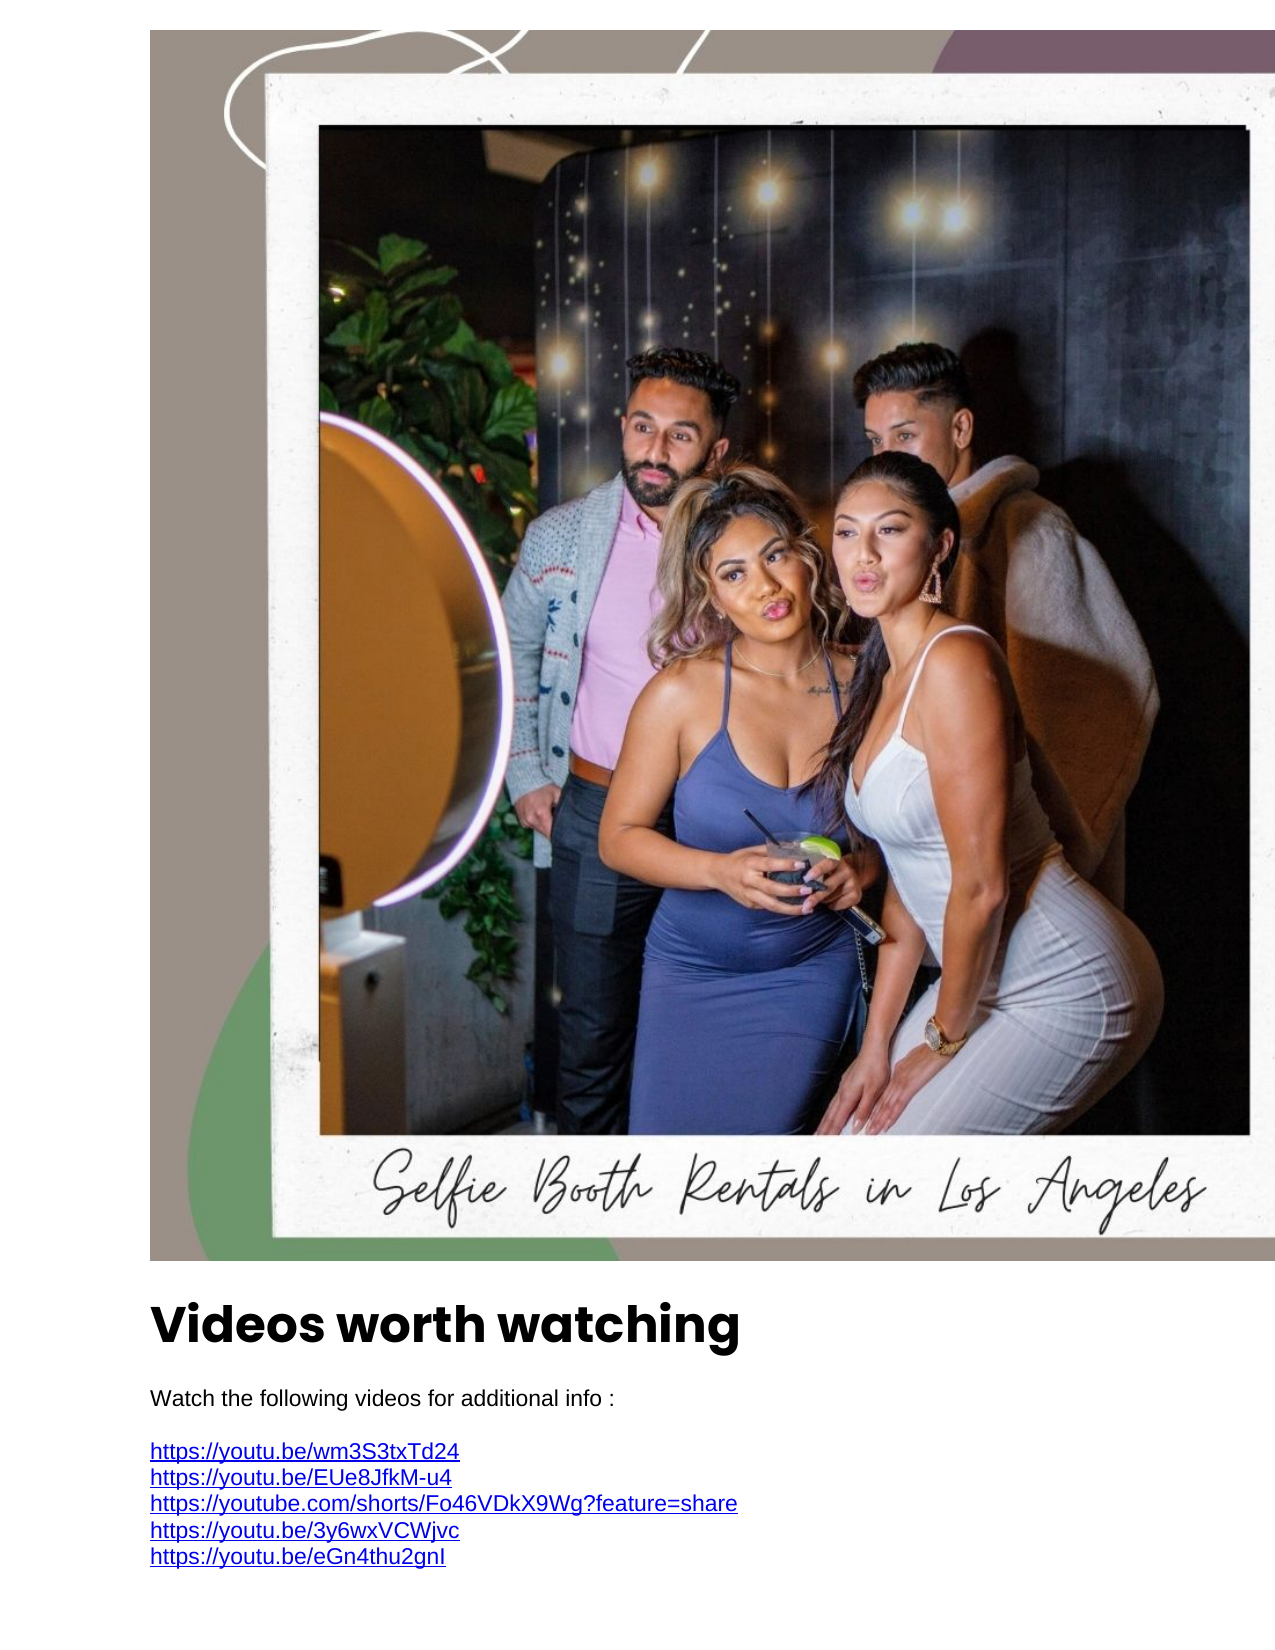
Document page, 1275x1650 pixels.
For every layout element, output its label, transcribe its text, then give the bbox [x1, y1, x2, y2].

text Watch the following videos for additional info : [150, 1385, 1125, 1411]
text https://youtube.com/shorts/Fo46VDkX9Wg?feature=share [150, 1490, 1125, 1517]
text https://youtu.be/eGn4thu2gnI [150, 1543, 1125, 1569]
subtitle Videos worth watching [150, 1285, 1125, 1360]
text https://youtu.be/wm3S3txTd24 [150, 1438, 1125, 1464]
text https://youtu.be/EUe8JfkM-u4 [150, 1464, 1125, 1490]
text https://youtu.be/3y6wxVCWjvc [150, 1517, 1125, 1543]
picture [150, 30, 1275, 1261]
